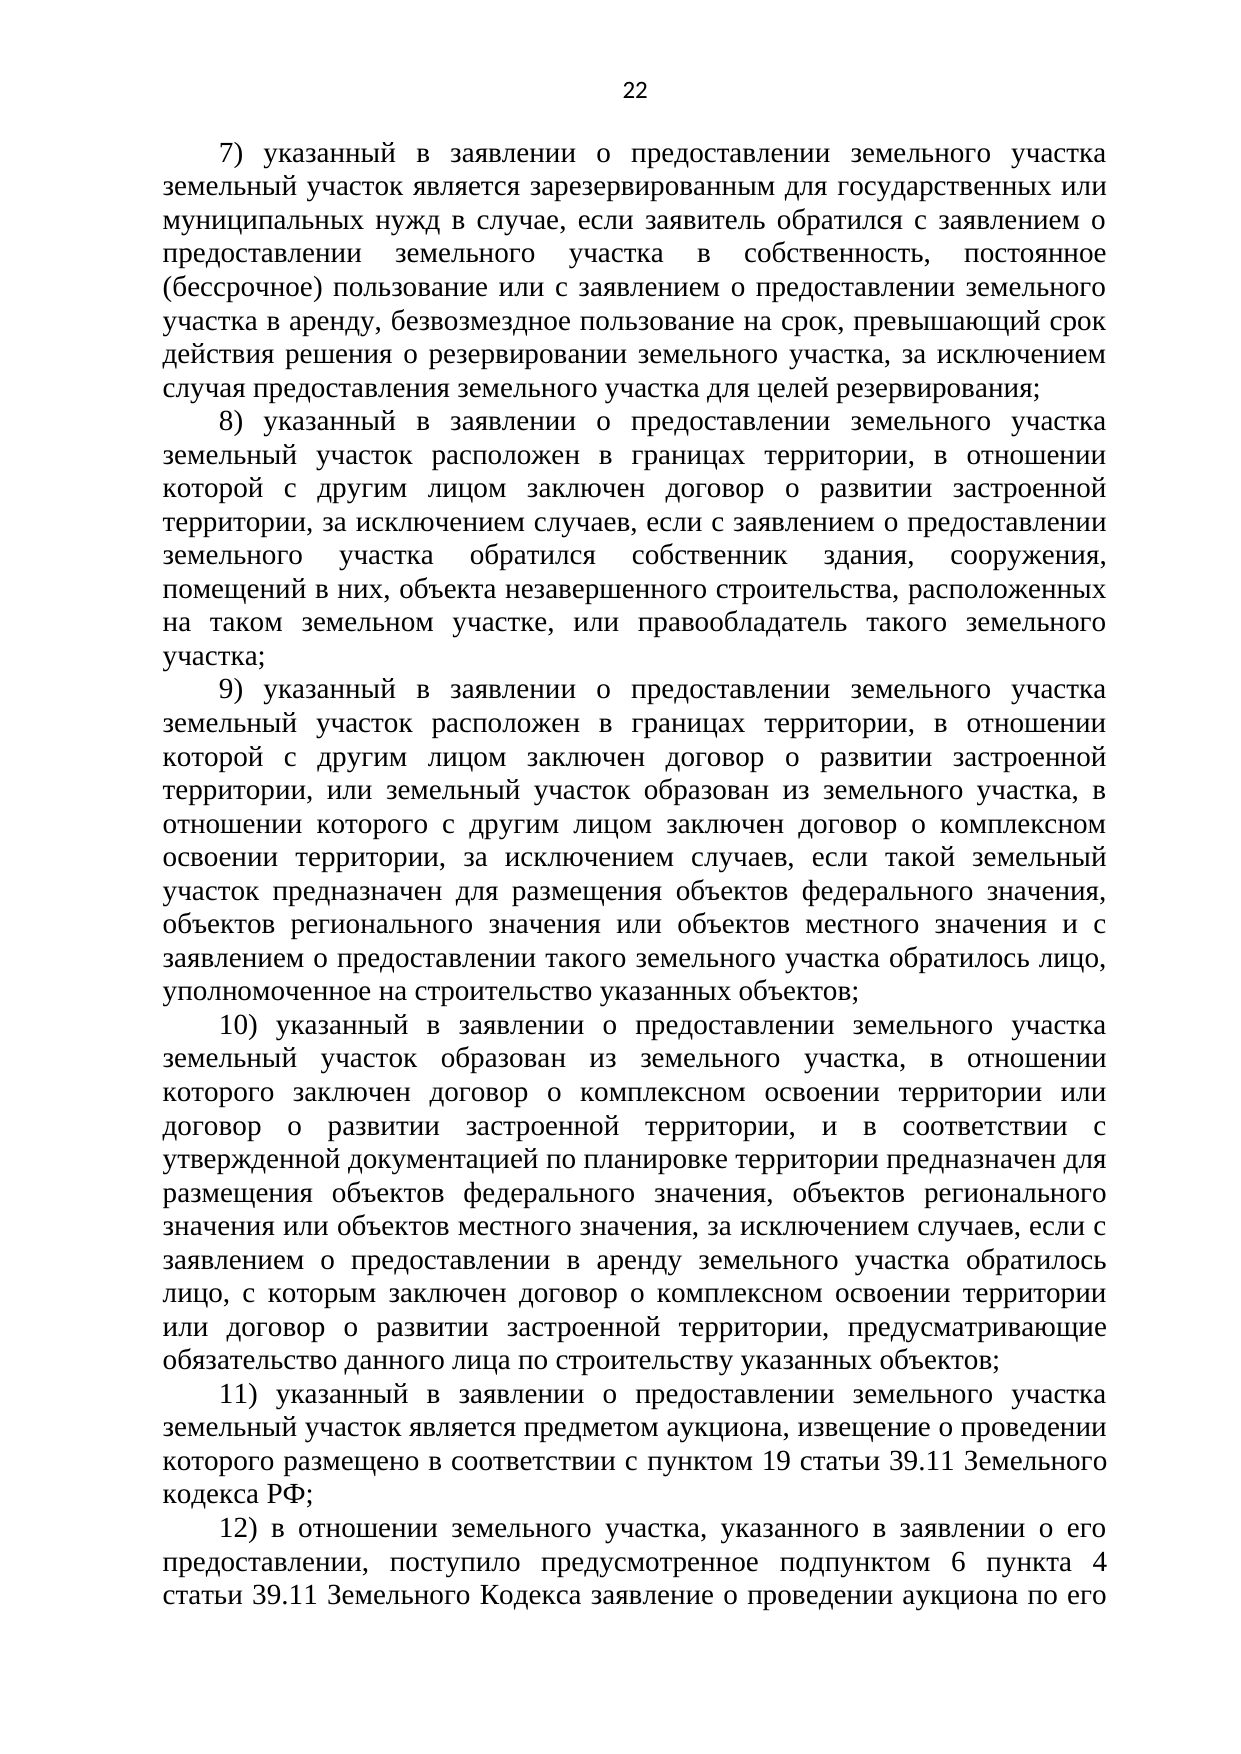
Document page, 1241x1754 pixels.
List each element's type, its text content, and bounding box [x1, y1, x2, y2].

text 11) указанный в заявлении о предоставлении земельного участка земельный участок является предметом аукциона, извещение о проведении которого размещено в соответствии с пунктом 19 статьи 39.11 Земельного кодекса РФ; [162, 1376, 1107, 1510]
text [162, 1510, 1107, 1611]
text 10) указанный в заявлении о предоставлении земельного участка земельный участок образован из земельного участка, в отношении которого заключен договор о комплексном освоении территории или договор о развитии застроенной территории, и в соответствии с утвержденной документацией по планировке территории предназначен для размещения объектов федерального значения, объектов регионального значения или объектов местного значения, за исключением случаев, если с заявлением о предоставлении в аренду земельного участка обратилось лицо, с которым заключен договор о комплексном освоении территории или договор о развитии застроенной территории, предусматривающие обязательство данного лица по строительству указанных объектов; [162, 1007, 1107, 1376]
text 9) указанный в заявлении о предоставлении земельного участка земельный участок расположен в границах территории, в отношении которой с другим лицом заключен договор о развитии застроенной территории, или земельный участок образован из земельного участка, в отношении которого с другим лицом заключен договор о комплексном освоении территории, за исключением случаев, если такой земельный участок предназначен для размещения объектов федерального значения, объектов регионального значения или объектов местного значения и с заявлением о предоставлении такого земельного участка обратилось лицо, уполномоченное на строительство указанных объектов; [162, 672, 1107, 1007]
text 7) указанный в заявлении о предоставлении земельного участка земельный участок является зарезервированным для государственных или муниципальных нужд в случае, если заявитель обратился с заявлением о предоставлении земельного участка в собственность, постоянное (бессрочное) пользование или с заявлением о предоставлении земельного участка в аренду, безвозмездное пользование на срок, превышающий срок действия решения о резервировании земельного участка, за исключением случая предоставления земельного участка для целей резервирования; [162, 135, 1107, 403]
text 8) указанный в заявлении о предоставлении земельного участка земельный участок расположен в границах территории, в отношении которой с другим лицом заключен договор о развитии застроенной территории, за исключением случаев, если с заявлением о предоставлении земельного участка обратился собственник здания, сооружения, помещений в них, объекта незавершенного строительства, расположенных на таком земельном участке, или правообладатель такого земельного участка; [162, 403, 1107, 672]
